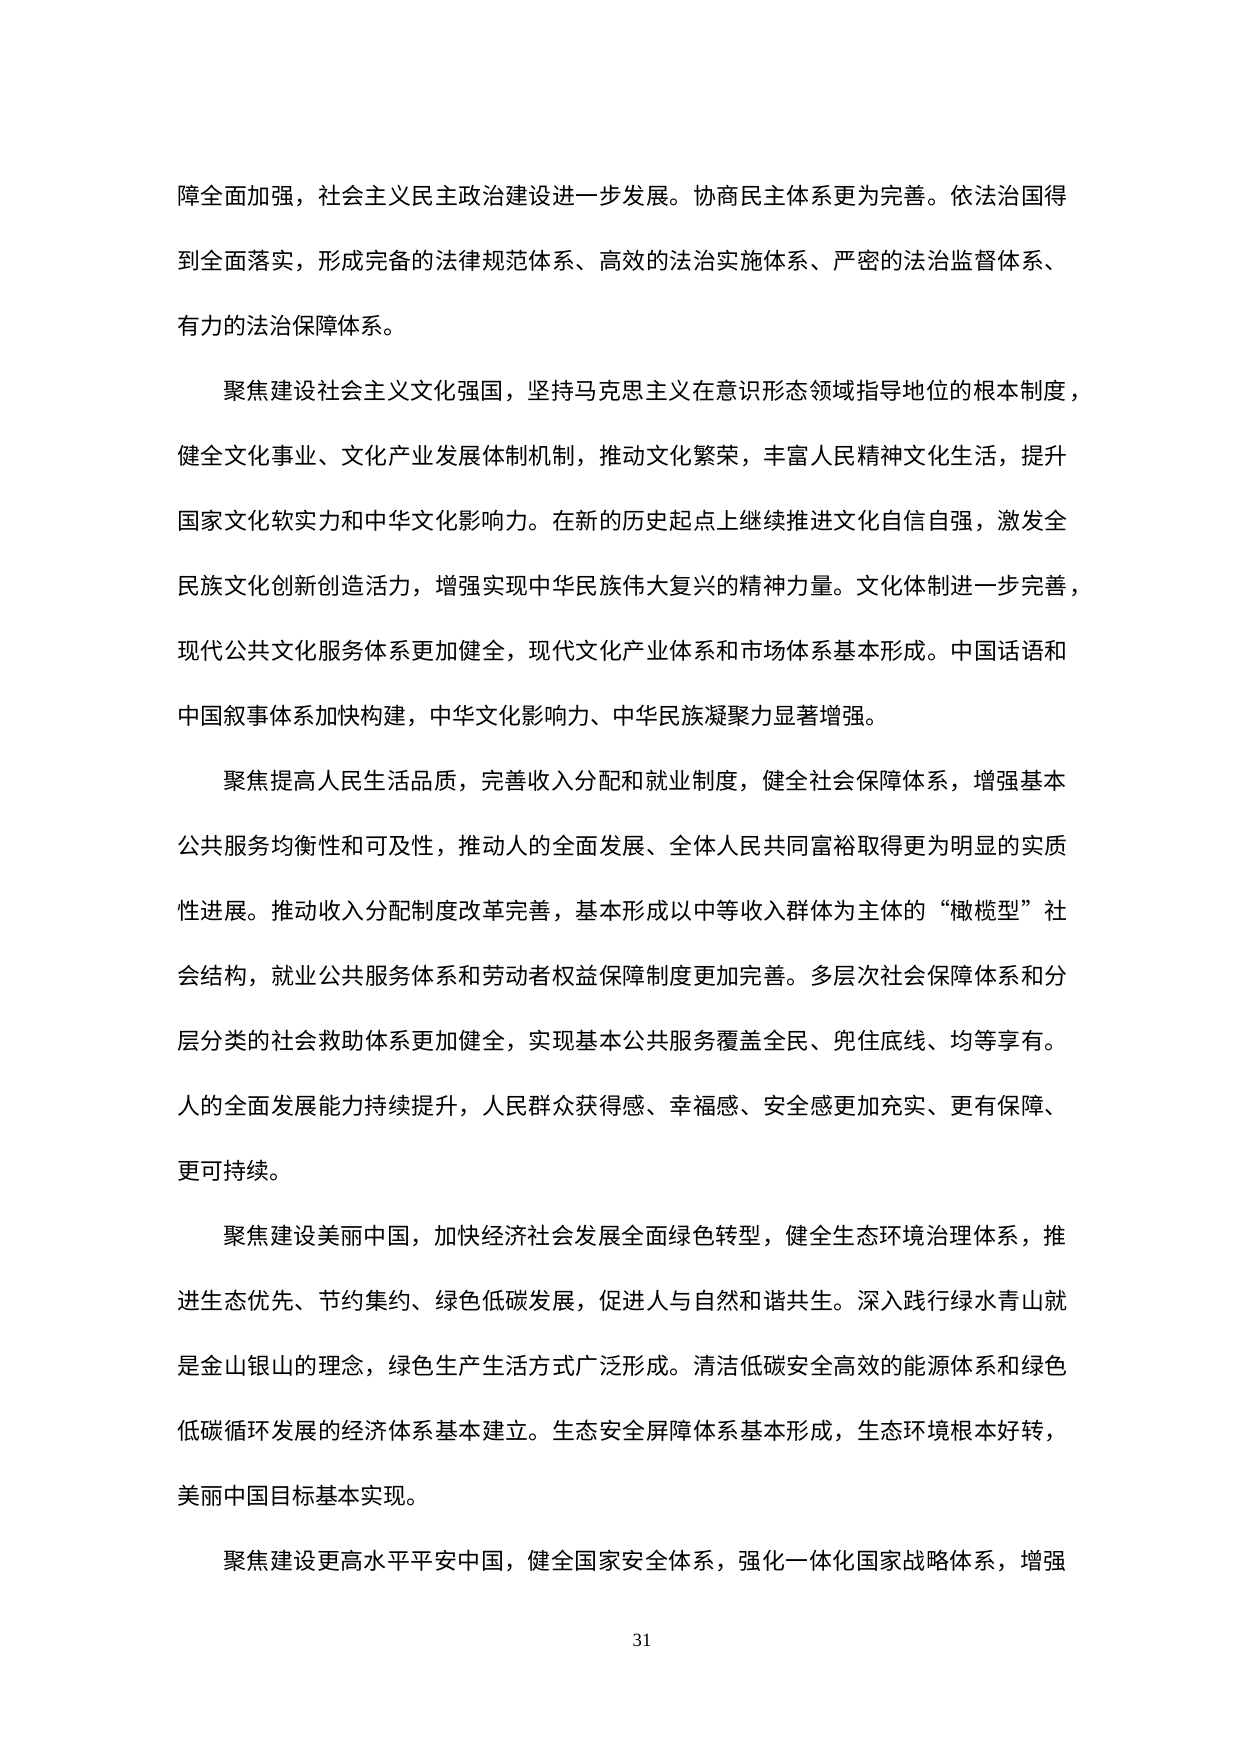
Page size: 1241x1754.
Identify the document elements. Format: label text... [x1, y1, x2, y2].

text 聚焦建设美丽中国，加快经济社会发展全面绿色转型，健全生态环境治理体系，推进生态优先、节约集约、绿色低碳发展，促进人与自然和谐共生。深入践行绿水青山就是金山银山的理念，绿色生产生活方式广泛形成。清洁低碳安全高效的能源体系和绿色低碳循环发展的经济体系基本建立。生态安全屏障体系基本形成，生态环境根本好转，美丽中国目标基本实现。 [177, 1202, 1069, 1527]
text 聚焦建设社会主义文化强国，坚持马克思主义在意识形态领域指导地位的根本制度，健全文化事业、文化产业发展体制机制，推动文化繁荣，丰富人民精神文化生活，提升国家文化软实力和中华文化影响力。在新的历史起点上继续推进文化自信自强，激发全民族文化创新创造活力，增强实现中华民族伟大复兴的精神力量。文化体制进一步完善，现代公共文化服务体系更加健全，现代文化产业体系和市场体系基本形成。中国话语和中国叙事体系加快构建，中华文化影响力、中华民族凝聚力显著增强。 [177, 357, 1069, 747]
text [177, 1527, 1069, 1592]
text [177, 162, 1069, 357]
text 聚焦提高人民生活品质，完善收入分配和就业制度，健全社会保障体系，增强基本公共服务均衡性和可及性，推动人的全面发展、全体人民共同富裕取得更为明显的实质性进展。推动收入分配制度改革完善，基本形成以中等收入群体为主体的“橄榄型”社会结构，就业公共服务体系和劳动者权益保障制度更加完善。多层次社会保障体系和分层分类的社会救助体系更加健全，实现基本公共服务覆盖全民、兜住底线、均等享有。人的全面发展能力持续提升，人民群众获得感、幸福感、安全感更加充实、更有保障、更可持续。 [177, 747, 1069, 1202]
